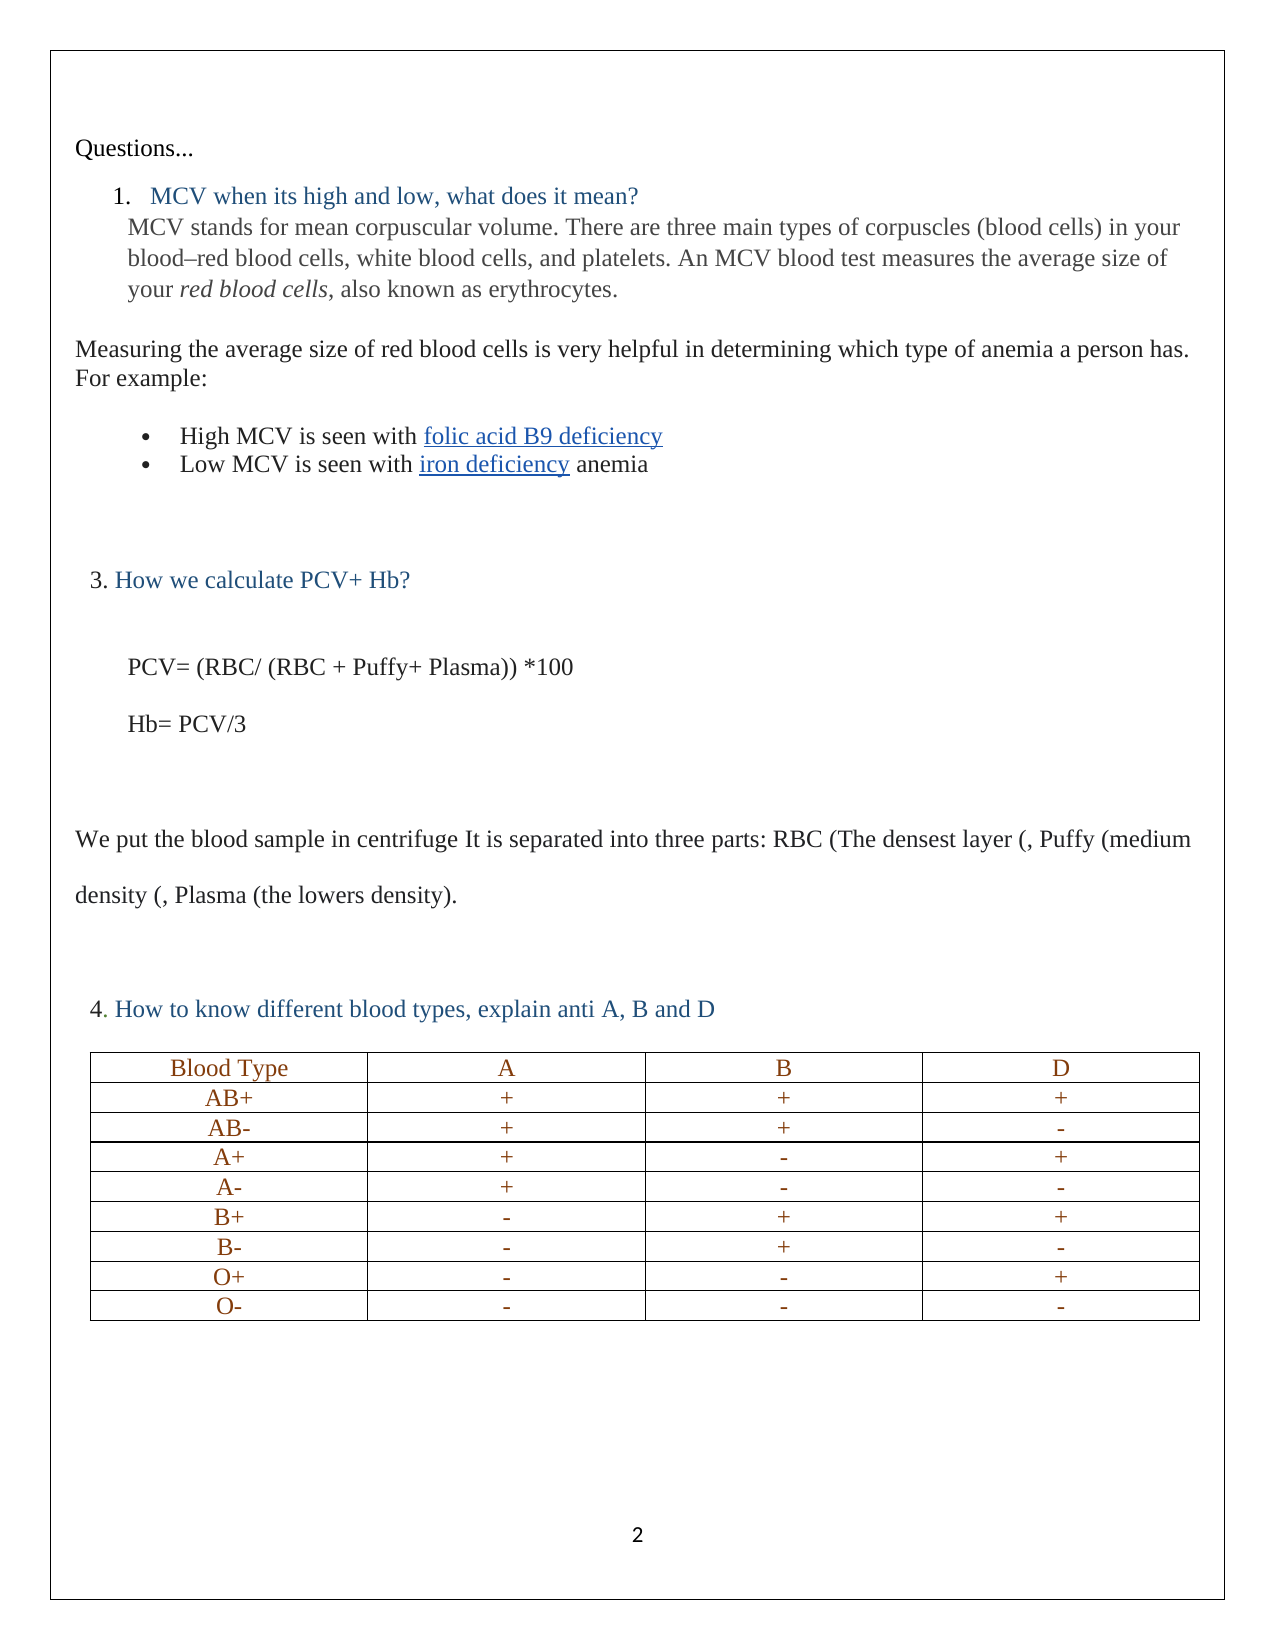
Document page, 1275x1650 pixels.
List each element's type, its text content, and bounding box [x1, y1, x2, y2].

table_cell - [923, 1172, 1199, 1201]
table_cell + [646, 1083, 922, 1112]
list MCV when its high and low, what does it mean? [112, 181, 1200, 209]
table_cell + [923, 1143, 1199, 1171]
text Questions... [75, 133, 1200, 162]
table_cell O+ [91, 1262, 367, 1290]
table_cell - [368, 1262, 645, 1290]
table_cell + [368, 1143, 645, 1171]
list PCV= (RBC/ (RBC + Puffy+ Plasma)) *100 [127, 652, 1200, 681]
list High MCV is seen with folic acid B9 deficiency [142, 421, 1200, 449]
table_cell B- [91, 1232, 367, 1261]
table_cell A+ [91, 1143, 367, 1171]
table_header A [368, 1053, 645, 1082]
table_cell - [368, 1232, 645, 1261]
text Measuring the average size of red blood cells is very helpful in determining which type of anemia a person has. For example: [75, 334, 1200, 392]
table_cell - [368, 1202, 645, 1231]
table_cell - [923, 1232, 1199, 1261]
table_cell + [368, 1172, 645, 1201]
list MCV stands for mean corpuscular volume. There are three main types of corpuscles (blood cells) in your blood–red blood cells, white blood cells, and platelets. An MCV blood test measures the average size of your red blood cells, also known as erythrocytes. [127, 212, 1200, 303]
table_cell + [646, 1202, 922, 1231]
text 4. How to know different blood types, explain anti A, B and D [89, 994, 1200, 1023]
list Hb= PCV/3 [127, 709, 1200, 738]
table_cell + [923, 1202, 1199, 1231]
table_cell AB+ [91, 1083, 367, 1112]
table_cell + [368, 1113, 645, 1141]
table_cell - [646, 1262, 922, 1290]
table_cell + [368, 1083, 645, 1112]
table_header Blood Type [91, 1053, 367, 1082]
table_cell - [646, 1172, 922, 1201]
table_cell - [923, 1113, 1199, 1141]
table_header B [646, 1053, 922, 1082]
table_cell + [646, 1232, 922, 1261]
table_cell - [923, 1291, 1199, 1320]
table_cell O- [91, 1291, 367, 1320]
table_cell + [923, 1262, 1199, 1290]
table_cell B+ [91, 1202, 367, 1231]
text We put the blood sample in centrifuge It is separated into three parts: RBC (The densest layer (, Puffy (medium density (, Plasma (the lowers density). [75, 796, 1200, 909]
list Low MCV is seen with iron deficiency anemia [142, 449, 1200, 478]
table_cell - [646, 1143, 922, 1171]
table_cell AB- [91, 1113, 367, 1141]
table_cell + [646, 1113, 922, 1141]
table_cell - [368, 1291, 645, 1320]
table_cell A- [91, 1172, 367, 1201]
table_header D [923, 1053, 1199, 1082]
table_cell - [646, 1291, 922, 1320]
text 3. How we calculate PCV+ Hb? [89, 565, 1200, 594]
table_cell + [923, 1083, 1199, 1112]
